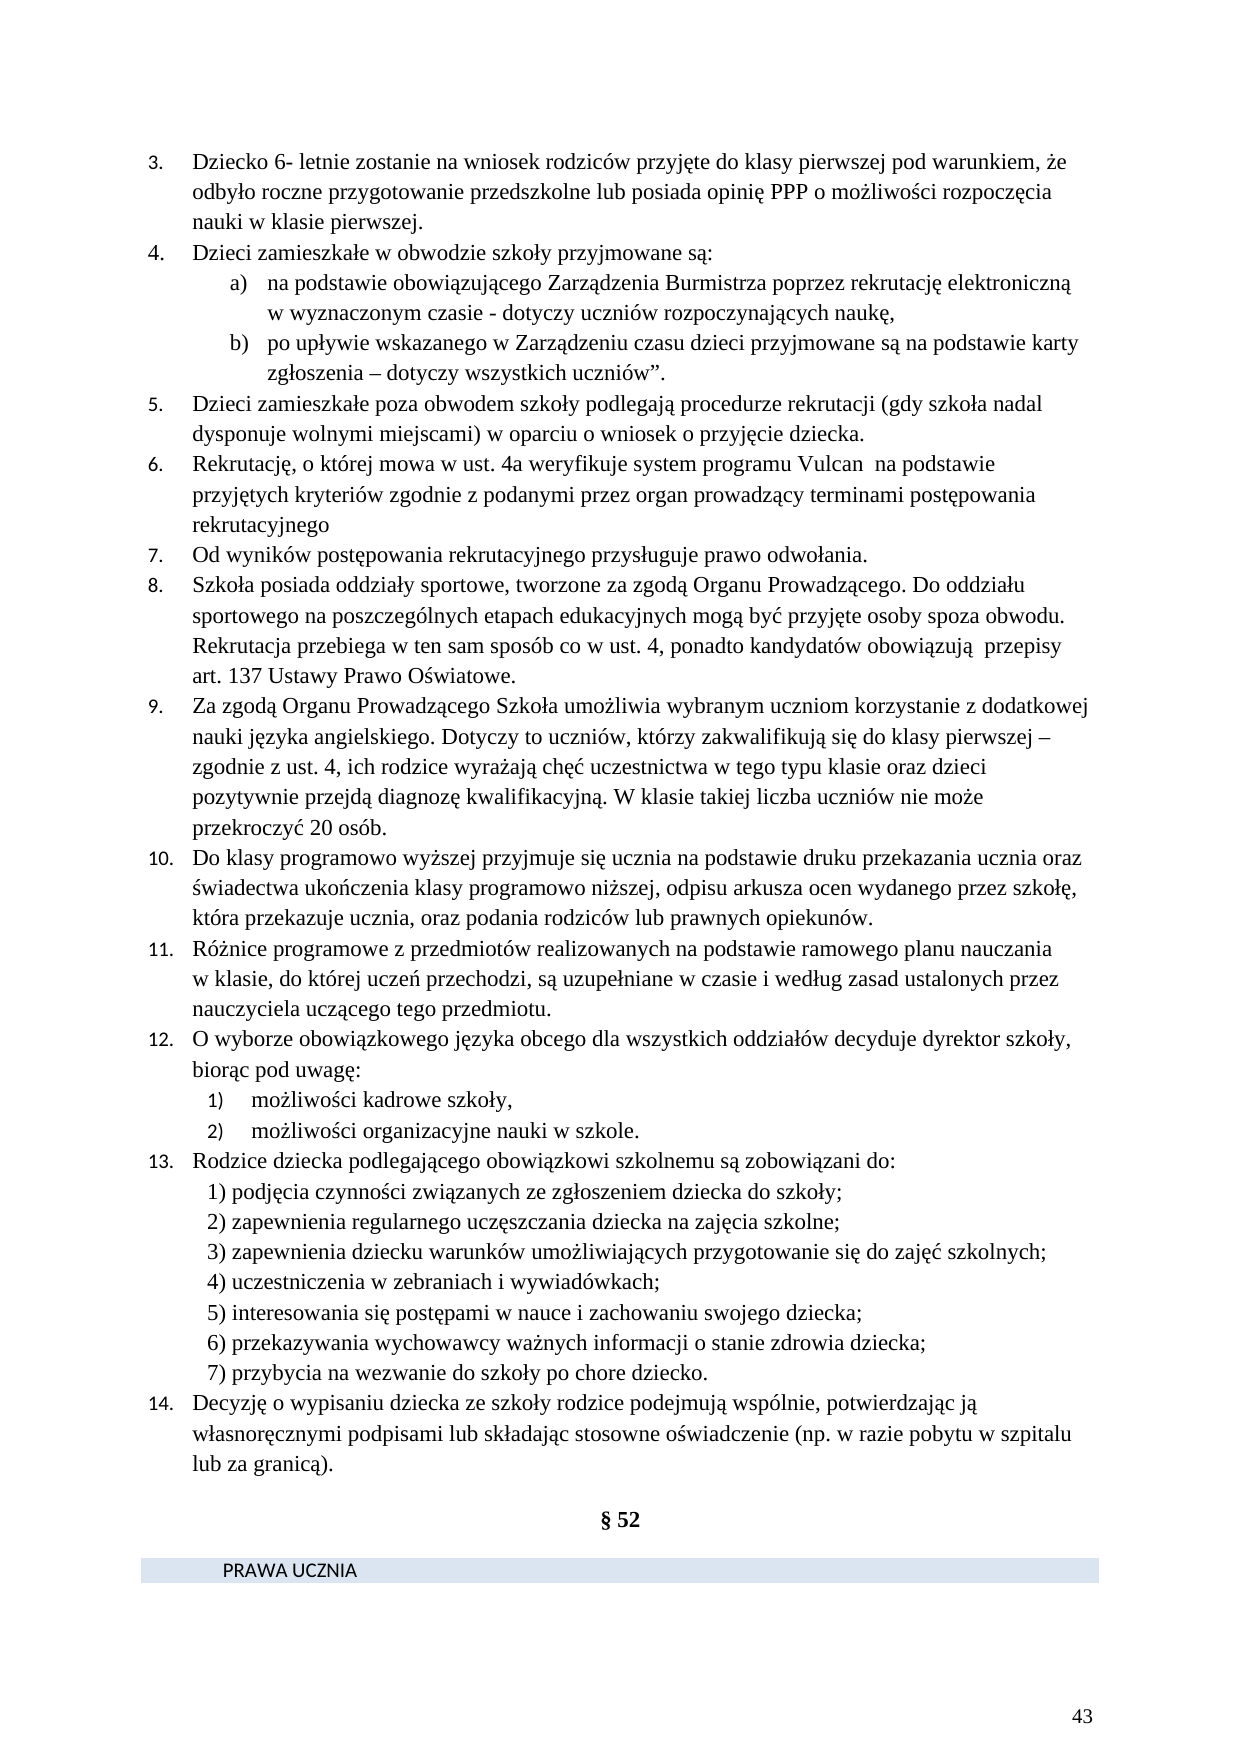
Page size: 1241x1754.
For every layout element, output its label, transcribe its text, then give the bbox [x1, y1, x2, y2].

list O wyborze obowiązkowego języka obcego dla wszystkich oddziałów decyduje dyrektor szkoły, biorąc pod uwagę: [148, 1026, 1092, 1082]
list Rekrutację, o której mowa w ust. 4a weryfikuje system programu Vulcan na podstawie przyjętych kryteriów zgodnie z podanymi przez organ prowadzący terminami postępowania rekrutacyjnego [148, 450, 1092, 537]
text 2) zapewnienia regularnego uczęszczania dziecka na zajęcia szkolne; [207, 1208, 1092, 1234]
list po upływie wskazanego w Zarządzeniu czasu dzieci przyjmowane są na podstawie karty zgłoszenia – dotyczy wszystkich uczniów”. [229, 329, 1092, 386]
list Dziecko 6- letnie zostanie na wniosek rodziców przyjęte do klasy pierwszej pod warunkiem, że odbyło roczne przygotowanie przedszkolne lub posiada opinię PPP o możliwości rozpoczęcia nauki w klasie pierwszej. [148, 148, 1092, 235]
text 4) uczestniczenia w zebraniach i wywiadówkach; [207, 1268, 1092, 1295]
list Szkoła posiada oddziały sportowe, tworzone za zgodą Organu Prowadzącego. Do oddziału sportowego na poszczególnych etapach edukacyjnych mogą być przyjęte osoby spoza obwodu. Rekrutacja przebiega w ten sam sposób co w ust. 4, ponadto kandydatów obowiązują przepisy art. 137 Ustawy Prawo Oświatowe. [148, 572, 1092, 689]
list PRAWA UCZNIA [148, 1558, 1092, 1583]
list Decyzję o wypisaniu dziecka ze szkoły rodzice podejmują wspólnie, potwierdzając ją własnoręcznymi podpisami lub składając stosowne oświadczenie (np. w razie pobytu w szpitalu lub za granicą). [148, 1389, 1092, 1476]
list możliwości kadrowe szkoły, [207, 1086, 1092, 1113]
text 1) podjęcia czynności związanych ze zgłoszeniem dziecka do szkoły; [207, 1178, 1092, 1204]
list Różnice programowe z przedmiotów realizowanych na podstawie ramowego planu nauczania w klasie, do której uczeń przechodzi, są uzupełniane w czasie i według zasad ustalonych przez nauczyciela uczącego tego przedmiotu. [148, 935, 1092, 1022]
list Od wyników postępowania rekrutacyjnego przysługuje prawo odwołania. [148, 541, 1092, 568]
text § 52 [148, 1506, 1092, 1533]
list Do klasy programowo wyższej przyjmuje się ucznia na podstawie druku przekazania ucznia oraz świadectwa ukończenia klasy programowo niższej, odpisu arkusza ocen wydanego przez szkołę, która przekazuje ucznia, oraz podania rodziców lub prawnych opiekunów. [148, 844, 1092, 931]
list możliwości organizacyjne nauki w szkole. [207, 1117, 1092, 1143]
text 6) przekazywania wychowawcy ważnych informacji o stanie zdrowia dziecka; [207, 1329, 1092, 1355]
list Za zgodą Organu Prowadzącego Szkoła umożliwia wybranym uczniom korzystanie z dodatkowej nauki języka angielskiego. Dotyczy to uczniów, którzy zakwalifikują się do klasy pierwszej – zgodnie z ust. 4, ich rodzice wyrażają chęć uczestnictwa w tego typu klasie oraz dzieci pozytywnie przejdą diagnozę kwalifikacyjną. W klasie takiej liczba uczniów nie może przekroczyć 20 osób. [148, 693, 1092, 840]
list Rodzice dziecka podlegającego obowiązkowi szkolnemu są zobowiązani do: [148, 1147, 1092, 1174]
text 7) przybycia na wezwanie do szkoły po chore dziecko. [207, 1359, 1092, 1385]
text 3) zapewnienia dziecku warunków umożliwiających przygotowanie się do zajęć szkolnych; [207, 1238, 1092, 1264]
list Dzieci zamieszkałe w obwodzie szkoły przyjmowane są: [148, 238, 1092, 265]
list na podstawie obowiązującego Zarządzenia Burmistrza poprzez rekrutację elektroniczną w wyznaczonym czasie - dotyczy uczniów rozpoczynających naukę, [229, 269, 1092, 325]
list Dzieci zamieszkałe poza obwodem szkoły podlegają procedurze rekrutacji (gdy szkoła nadal dysponuje wolnymi miejscami) w oparciu o wniosek o przyjęcie dziecka. [148, 389, 1092, 446]
text 5) interesowania się postępami w nauce i zachowaniu swojego dziecka; [207, 1298, 1092, 1325]
